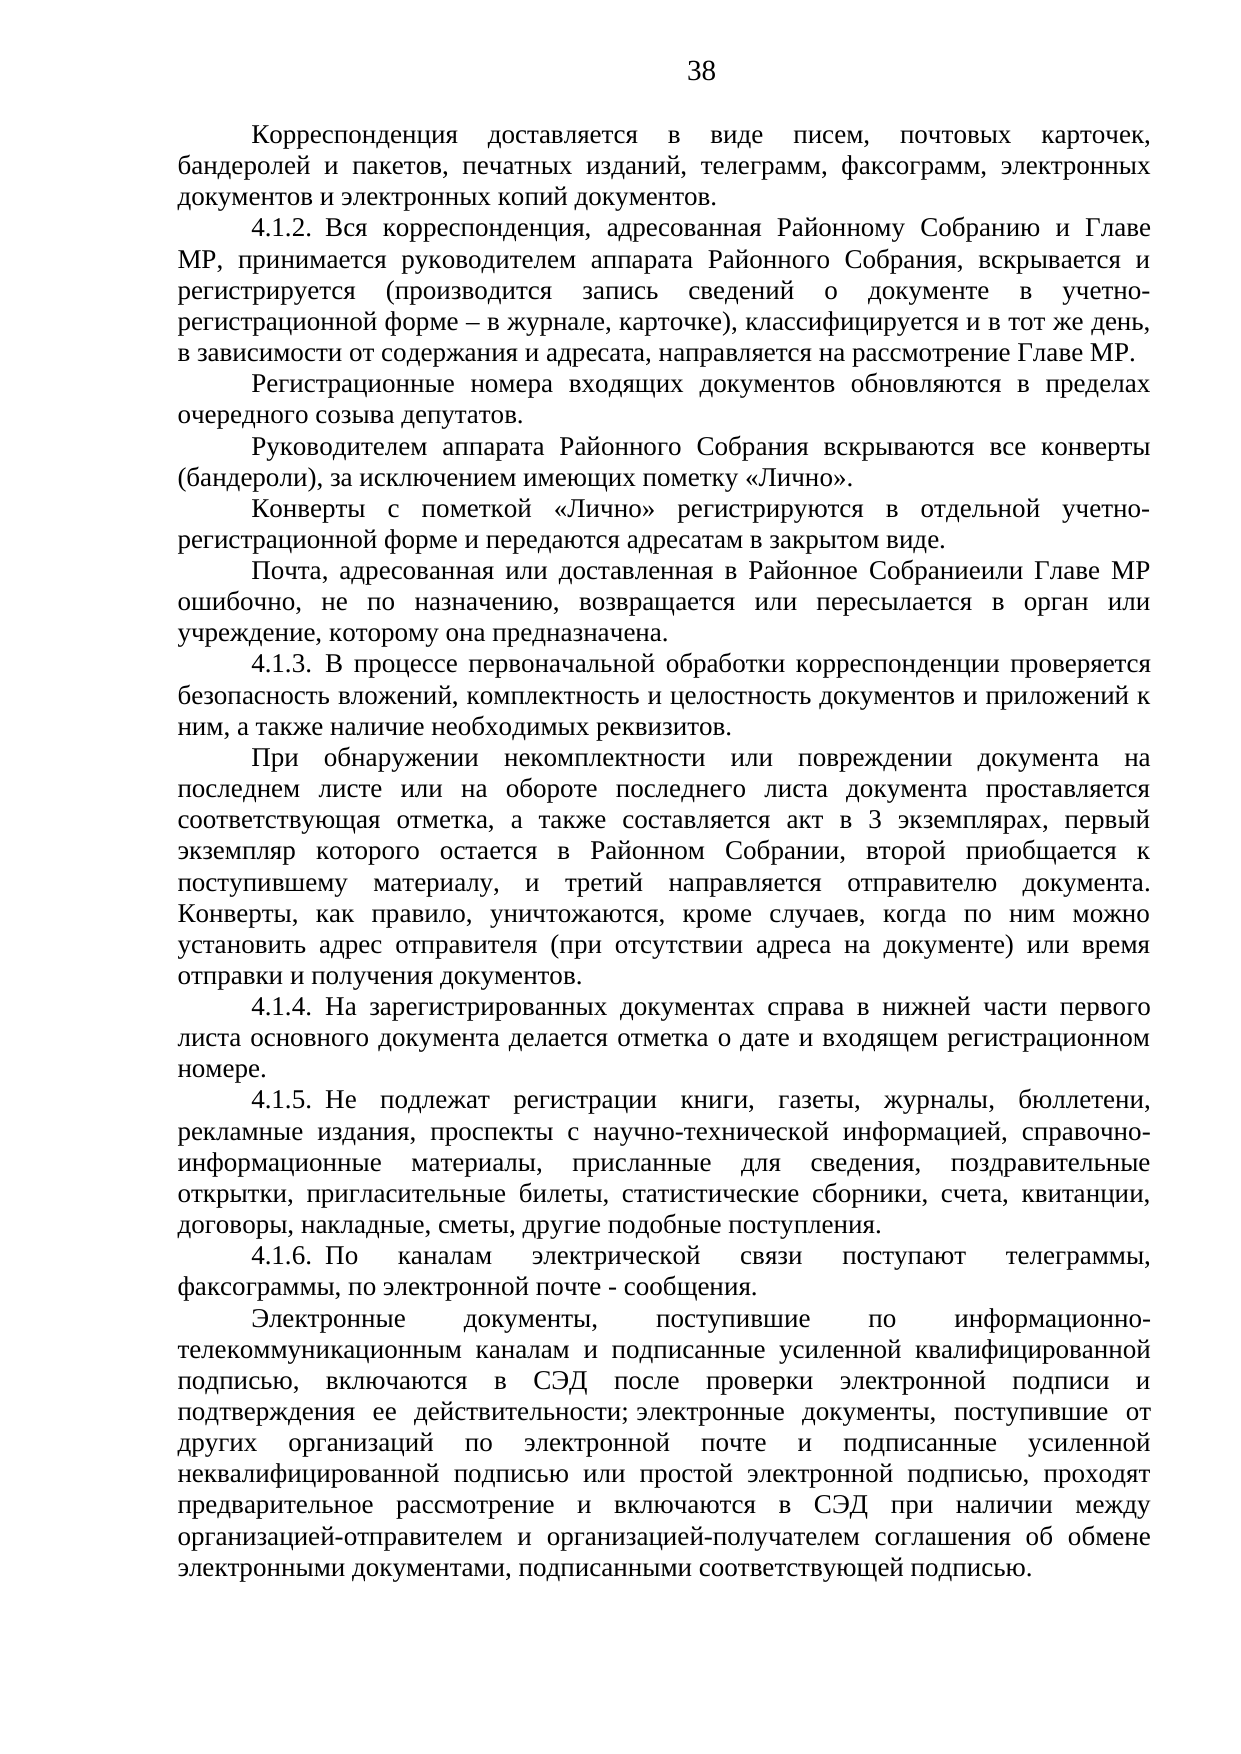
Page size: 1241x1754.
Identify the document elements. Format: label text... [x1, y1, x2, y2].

text Электронные документы, поступившие по информационно-телекоммуникационным каналам и подписанные усиленной квалифицированной подписью, включаются в СЭД после проверки электронной подписи и подтверждения ее действительности; электронные документы, поступившие от других организаций по электронной почте и подписанные усиленной неквалифицированной подписью или простой электронной подписью, проходят предварительное рассмотрение и включаются в СЭД при наличии между организацией-отправителем и организацией-получателем соглашения об обмене электронными документами, подписанными соответствующей подписью. [177, 1302, 1152, 1582]
text Конверты с пометкой «Лично» регистрируются в отдельной учетно-регистрационной форме и передаются адресатам в закрытом виде. [177, 492, 1152, 554]
text Корреспонденция доставляется в виде писем, почтовых карточек, бандеролей и пакетов, печатных изданий, телеграмм, факсограмм, электронных документов и электронных копий документов. [177, 118, 1152, 212]
list На зарегистрированных документах справа в нижней части первого листа основного документа делается отметка о дате и входящем регистрационном номере. [177, 990, 1152, 1084]
text При обнаружении некомплектности или повреждении документа на последнем листе или на обороте последнего листа документа проставляется соответствующая отметка, а также составляется акт в 3 экземплярах, первый экземпляр которого остается в Районном Собрании, второй приобщается к поступившему материалу, и третий направляется отправителю документа. Конверты, как правило, уничтожаются, кроме случаев, когда по ним можно установить адрес отправителя (при отсутствии адреса на документе) или время отправки и получения документов. [177, 741, 1152, 990]
list Вся корреспонденция, адресованная Районному Собранию и Главе МР, принимается руководителем аппарата Районного Собрания, вскрывается и регистрируется (производится запись сведений о документе в учетно-регистрационной форме – в журнале, карточке), классифицируется и в тот же день, в зависимости от содержания и адресата, направляется на рассмотрение Главе МР. [177, 212, 1152, 367]
text Руководителем аппарата Районного Собрания вскрываются все конверты (бандероли), за исключением имеющих пометку «Лично». [177, 429, 1152, 492]
list Не подлежат регистрации книги, газеты, журналы, бюллетени, рекламные издания, проспекты с научно-технической информацией, справочно-информационные материалы, присланные для сведения, поздравительные открытки, пригласительные билеты, статистические сборники, счета, квитанции, договоры, накладные, сметы, другие подобные поступления. [177, 1084, 1152, 1239]
list В процессе первоначальной обработки корреспонденции проверяется безопасность вложений, комплектность и целостность документов и приложений к ним, а также наличие необходимых реквизитов. [177, 648, 1152, 741]
list Регистрационные номера входящих документов обновляются в пределах очередного созыва депутатов. [177, 367, 1152, 429]
text Почта, адресованная или доставленная в Районное Собраниеили Главе МР ошибочно, не по назначению, возвращается или пересылается в орган или учреждение, которому она предназначена. [177, 554, 1152, 648]
list По каналам электрической связи поступают телеграммы, факсограммы, по электронной почте - сообщения. [177, 1239, 1152, 1302]
